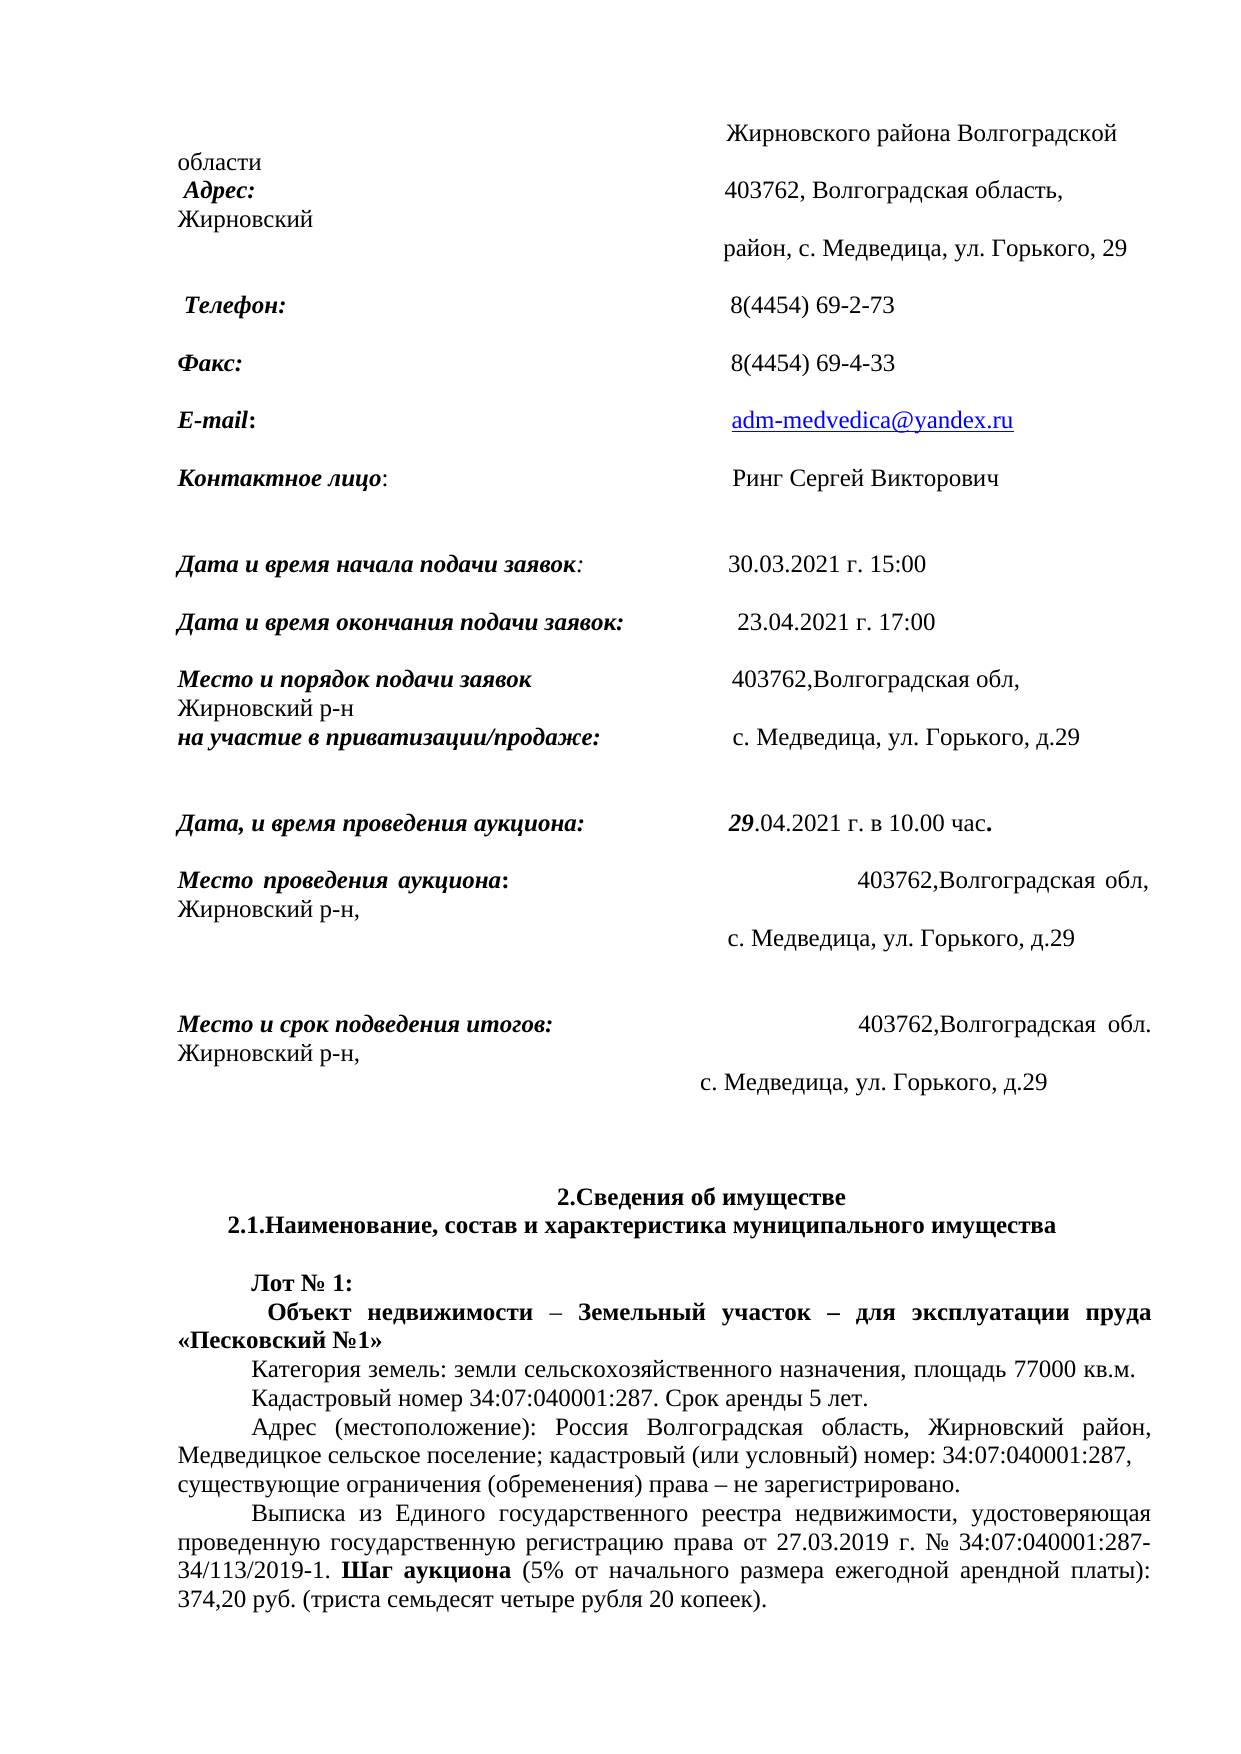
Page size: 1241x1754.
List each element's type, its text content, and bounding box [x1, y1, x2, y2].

text Факс: 8(4454) 69-4-33 [177, 348, 1152, 377]
text Дата и время начала подачи заявок: 30.03.2021 г. 15:00 [177, 549, 1152, 578]
text Е-mail: adm-medvedica@yandex.ru [177, 406, 1152, 434]
text с. Медведица, ул. Горького, д.29 [177, 1067, 1152, 1096]
text 2.Сведения об имуществе [177, 1182, 1152, 1211]
text Выписка из Единого государственного реестра недвижимости, удостоверяющая проведенную государственную регистрацию права от 27.03.2019 г. № 34:07:040001:287-34/113/2019-1. Шаг аукциона (5% от начального размера ежегодной арендной платы): 374,20 руб. (триста семьдесят четыре рубля 20 копеек). [177, 1498, 1152, 1613]
text Телефон: 8(4454) 69-2-73 [177, 291, 1152, 319]
text Категория земель: земли сельскохозяйственного назначения, площадь 77000 кв.м. Кадастровый номер 34:07:040001:287. Срок аренды 5 лет. [177, 1354, 1152, 1412]
text с. Медведица, ул. Горького, д.29 [177, 923, 1152, 952]
text 2.1.Наименование, состав и характеристика муниципального имущества [177, 1211, 1152, 1239]
text Место проведения аукциона: 403762,Волгоградская обл, Жирновский р-н, [177, 866, 1152, 923]
text существующие ограничения (обременения) права – не зарегистрировано. [177, 1469, 1152, 1498]
text Место и срок подведения итогов: 403762,Волгоградская обл. Жирновский р-н, [177, 1009, 1152, 1067]
text Адрес (местоположение): Россия Волгоградская область, Жирновский район, Медведицкое сельское поселение; кадастровый (или условный) номер: 34:07:040001:287, [177, 1412, 1152, 1469]
text Объект недвижимости – Земельный участок – для эксплуатации пруда «Песковский №1» [177, 1297, 1152, 1354]
text Место и порядок подачи заявок 403762,Волгоградская обл, Жирновский р-н [177, 664, 1152, 722]
text Дата, и время проведения аукциона: 29.04.2021 г. в 10.00 час. [177, 808, 1152, 837]
text Контактное лицо: Ринг Сергей Викторович [177, 463, 1152, 492]
text Лот № 1: [177, 1268, 1152, 1297]
text Адрес: 403762, Волгоградская область, Жирновский [177, 176, 1152, 233]
text на участие в приватизации/продаже: с. Медведица, ул. Горького, д.29 [177, 722, 1152, 751]
text район, с. Медведица, ул. Горького, 29 [177, 233, 1152, 262]
text Жирновского района Волгоградской области [177, 118, 1152, 176]
text Дата и время окончания подачи заявок: 23.04.2021 г. 17:00 [177, 607, 1152, 636]
